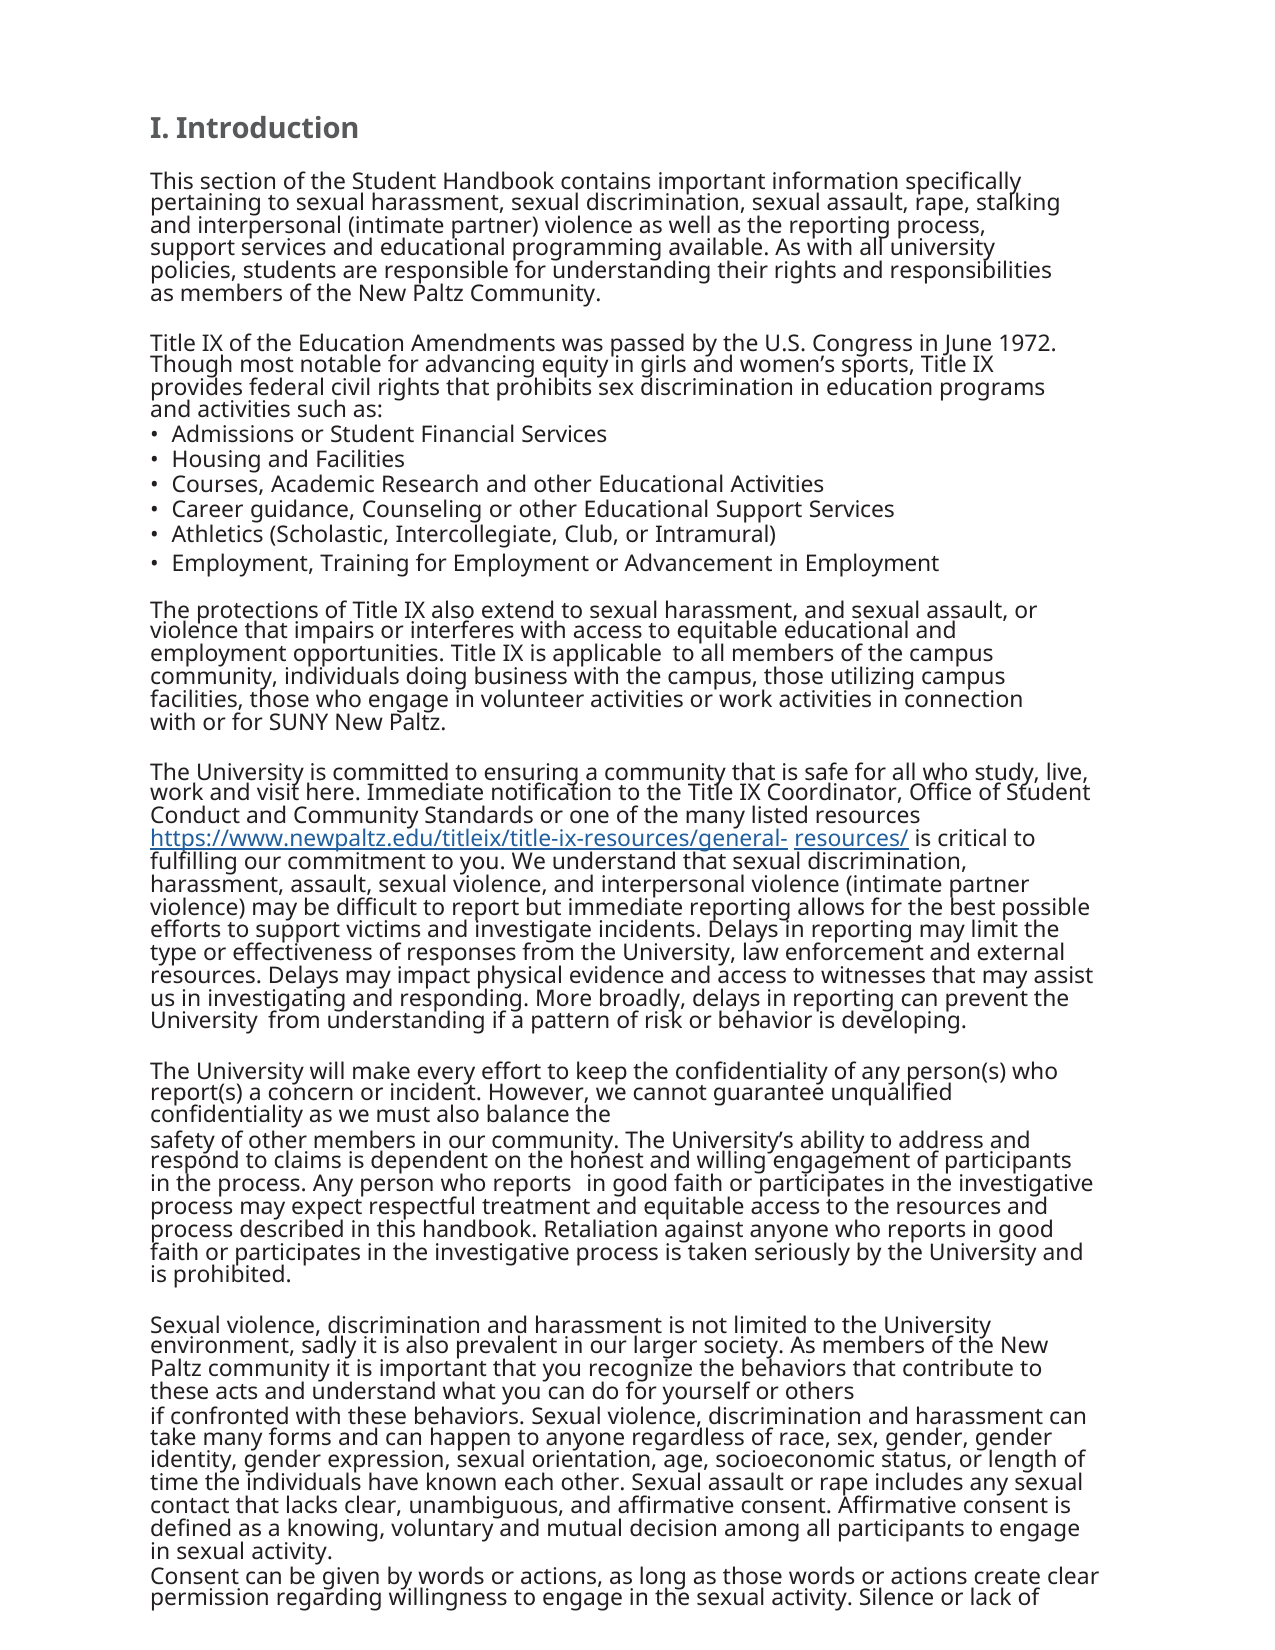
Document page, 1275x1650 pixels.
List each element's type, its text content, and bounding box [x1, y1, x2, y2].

list Career guidance, Counseling or other Educational Support Services [150, 497, 1233, 522]
text The University will make every effort to keep the confidentiality of any person(s) who report(s) a concern or incident. However, we cannot guarantee unqualified confidentiality as we must also balance the [150, 1061, 1088, 1130]
text if confronted with these behaviors. Sexual violence, discrimination and harassment can take many forms and can happen to anyone regardless of race, sex, gender, gender identity, gender expression, sexual orientation, age, socioeconomic status, or length of time the individuals have known each other. Sexual assault or rape includes any sexual contact that lacks clear, unambiguous, and affirmative consent. Affirmative consent is defined as a knowing, voluntary and mutual decision among all participants to engage in sexual activity. [150, 1406, 1104, 1566]
list Employment, Training for Employment or Advancement in Employment [150, 547, 1233, 577]
text The University is committed to ensuring a community that is safe for all who study, live, work and visit here. Immediate notification to the Title IX Coordinator, Office of Student Conduct and Community Standards or one of the many listed resources https://www.newpaltz.edu/titleix/title-ix-resources/general- resources/ is critical to fulfilling our commitment to you. We understand that sexual discrimination, harassment, assault, sexual violence, and interpersonal violence (intimate partner violence) may be difficult to report but immediate reporting allows for the best possible efforts to support victims and investigate incidents. Delays in reporting may limit the type or effectiveness of responses from the University, law enforcement and external resources. Delays may impact physical evidence and access to witnesses that may assist us in investigating and responding. More broadly, delays in reporting can prevent the University from understanding if a pattern of risk or behavior is developing. [150, 762, 1096, 1036]
list Housing and Facilities [150, 447, 1233, 472]
text The protections of Title IX also extend to sexual harassment, and sexual assault, or violence that impairs or interferes with access to equitable educational and employment opportunities. Title IX is applicable to all members of the campus community, individuals doing business with the campus, those utilizing campus facilities, those who engage in volunteer activities or work activities in connection with or for SUNY New Paltz. [150, 600, 1072, 737]
text Sexual violence, discrimination and harassment is not limited to the University environment, sadly it is also prevalent in our larger society. As members of the New Paltz community it is important that you recognize the behaviors that contribute to these acts and understand what you can do for yourself or others [150, 1315, 1084, 1406]
text safety of other members in our community. The University’s ability to address and respond to claims is dependent on the honest and willing engagement of participants in the process. Any person who reports in good faith or participates in the investigative process may expect respectful treatment and equitable access to the resources and process described in this handbook. Retaliation against anyone who reports in good faith or participates in the investigative process is taken seriously by the University and is prohibited. [150, 1130, 1096, 1289]
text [150, 1566, 1104, 1612]
subtitle Introduction [150, 107, 1233, 147]
list Courses, Academic Research and other Educational Activities [150, 472, 1233, 497]
list Athletics (Scholastic, Intercollegiate, Club, or Intramural) [150, 522, 1233, 547]
list Admissions or Student Financial Services [150, 425, 1233, 447]
text This section of the Student Handbook contains important information specifically pertaining to sexual harassment, sexual discrimination, sexual assault, rape, stalking and interpersonal (intimate partner) violence as well as the reporting process, support services and educational programming available. As with all university policies, students are responsible for understanding their rights and responsibilities as members of the New Paltz Community. [150, 171, 1071, 308]
text Title IX of the Education Amendments was passed by the U.S. Congress in June 1972. Though most notable for advancing equity in girls and women’s sports, Title IX provides federal civil rights that prohibits sex discrimination in education programs and activities such as: [150, 333, 1088, 425]
